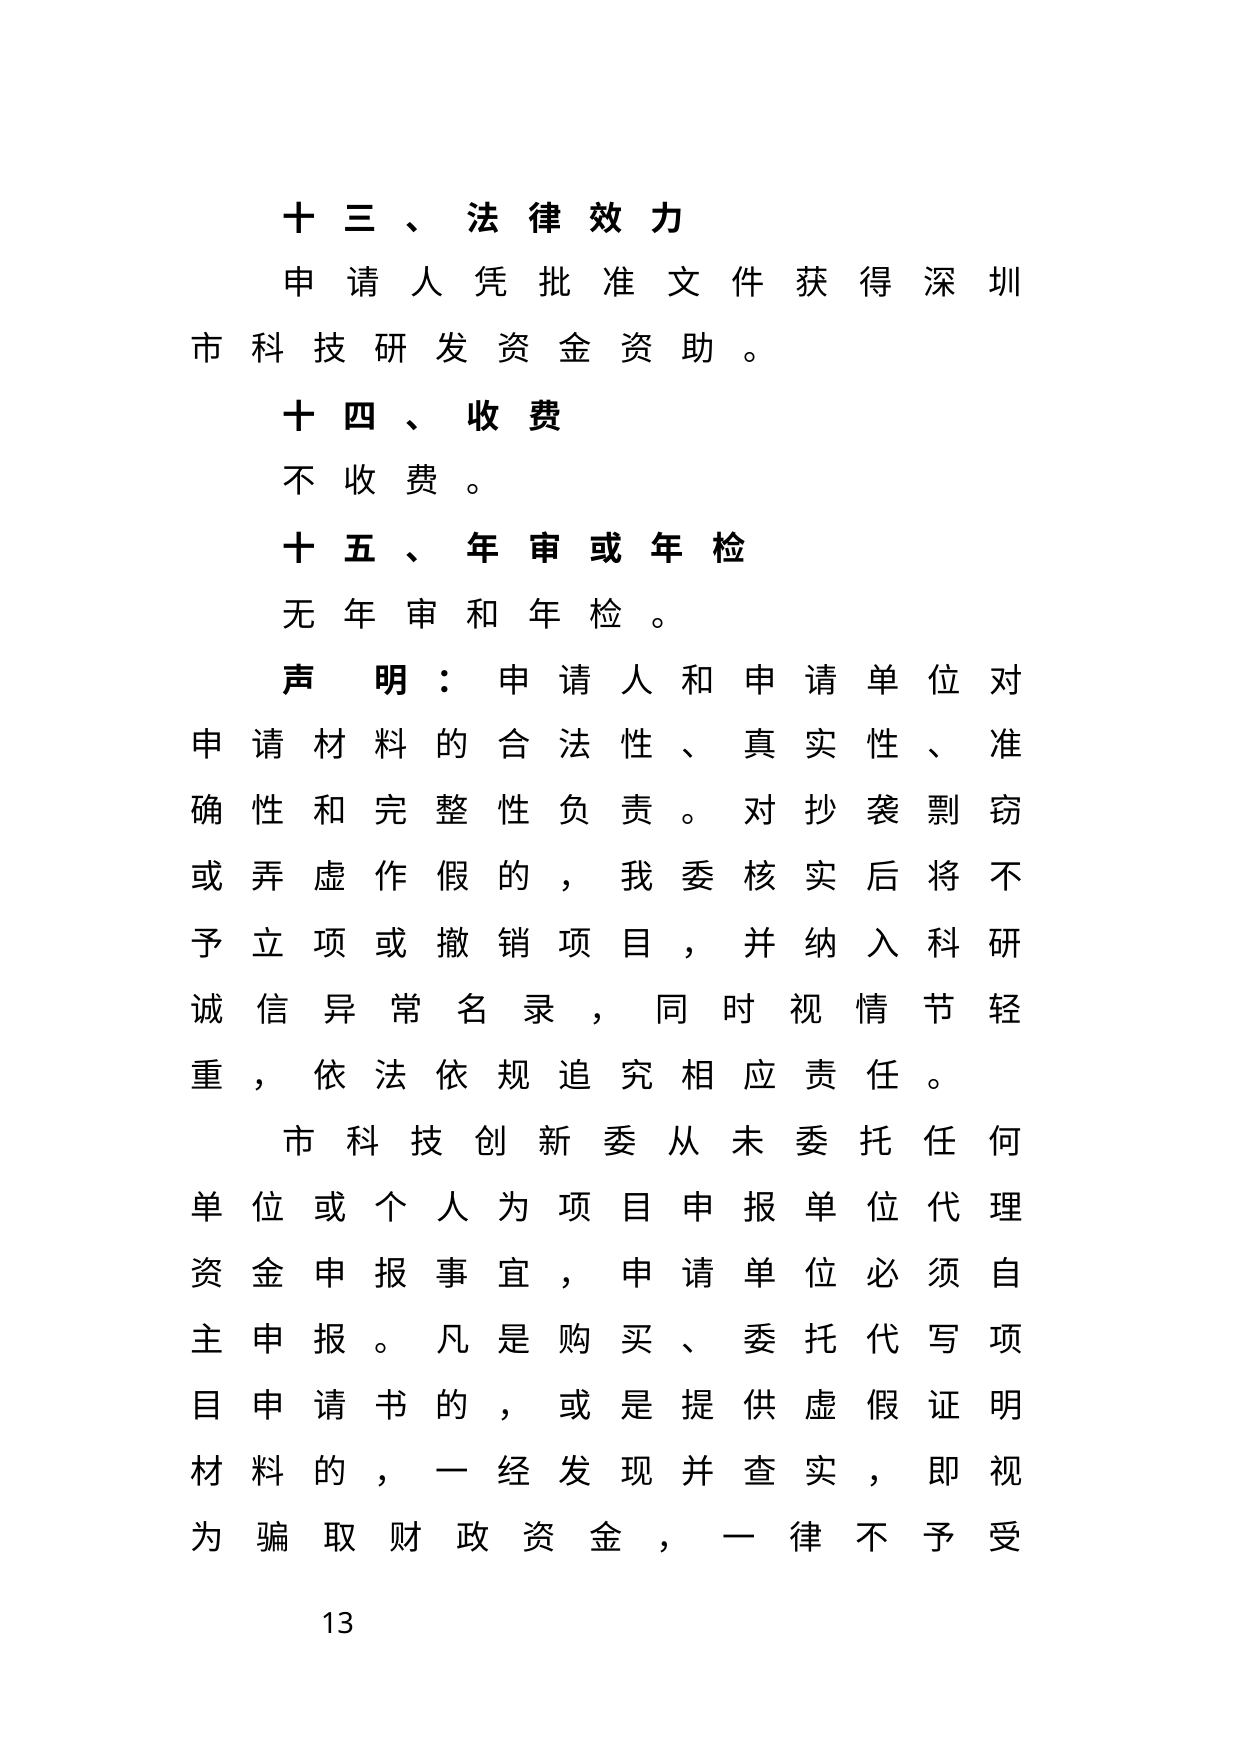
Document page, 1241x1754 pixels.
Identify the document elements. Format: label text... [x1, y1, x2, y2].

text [190, 1107, 1050, 1569]
text 不收费。 [190, 447, 1050, 513]
text 无年审和年检。 [190, 579, 1050, 645]
text 十三、法律效力 [190, 183, 1050, 249]
text 声 明：申请人和申请单位对申请材料的合法性、真实性、准确性和完整性负责。对抄袭剽窃或弄虚作假的，我委核实后将不予立项或撤销项目，并纳入科研诚信异常名录，同时视情节轻重，依法依规追究相应责任。 [190, 645, 1050, 1107]
text 十五、年审或年检 [190, 513, 1050, 579]
text 申请人凭批准文件获得深圳市科技研发资金资助。 [190, 249, 1050, 381]
text 十四、收费 [190, 381, 1050, 447]
